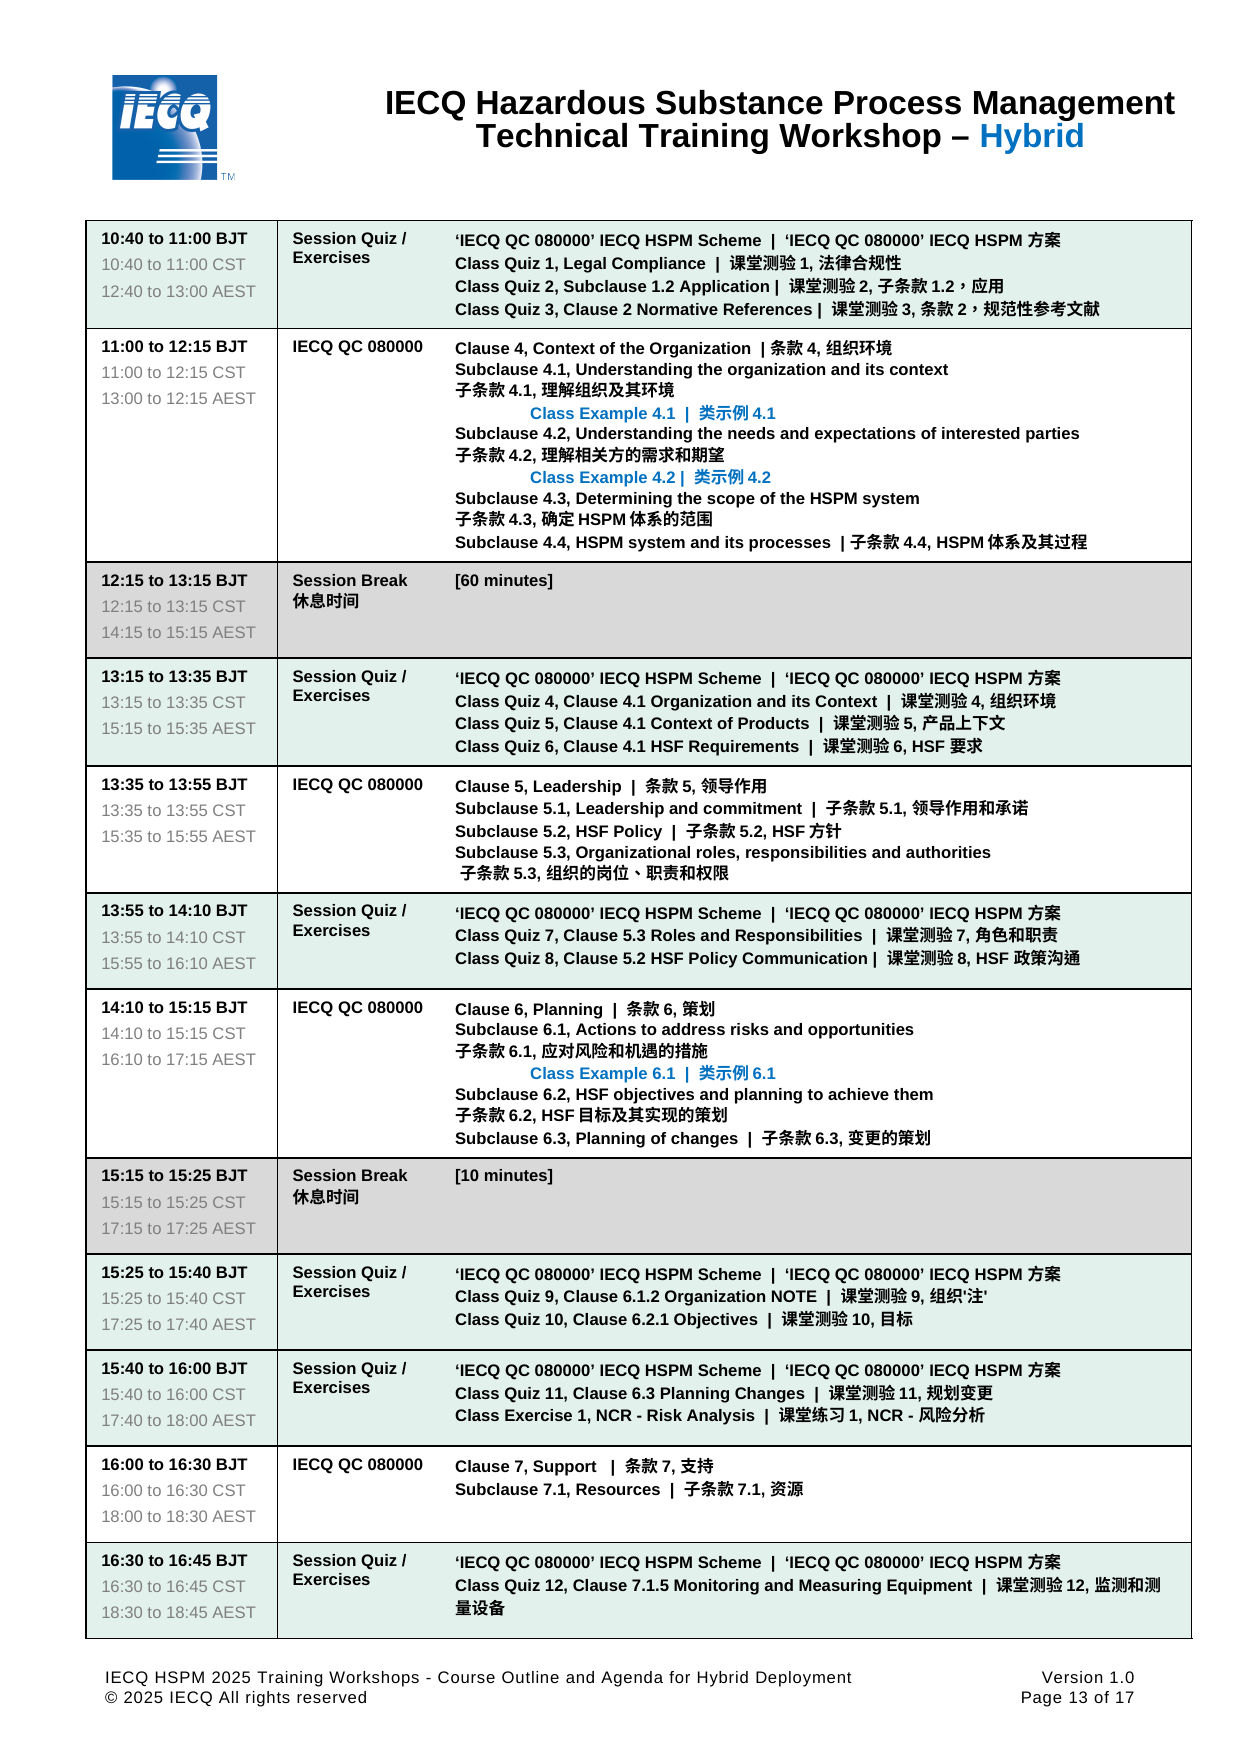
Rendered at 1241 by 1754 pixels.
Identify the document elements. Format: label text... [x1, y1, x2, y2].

table_cell 13:55 to 14:10 BJT 13:55 to 14:10 CST 15:55 to 16:10 AEST [87, 894, 277, 988]
table_cell [60 minutes] [440, 563, 1191, 657]
table_cell Clause 4, Context of the Organization | 条款 4, 组织环境 Subclause 4.1, Understanding the organization and its context 子条款 4.1, 理解组织及其环境 Class Example 4.1 | 类示例 4.1 Subclause 4.2, Understanding the needs and expectations of interested parties 子条款 4.2, 理解相关方的需求和期望 Class Example 4.2 | 类示例 4.2 Subclause 4.3, Determining the scope of the HSPM system 子条款 4.3, 确定HSPM体系的范围 Subclause 4.4, HSPM system and its processes | 子条款 4.4, HSPM体系及其过程 [440, 329, 1191, 561]
table_cell Session Quiz / Exercises [278, 1351, 440, 1445]
table_cell ‘IECQ QC 080000’ IECQ HSPM Scheme | ‘IECQ QC 080000’ IECQ HSPM 方案 Class Quiz 7, Clause 5.3 Roles and Responsibilities | 课堂测验 7, 角色和职责 Class Quiz 8, Clause 5.2 HSF Policy Communication | 课堂测验 8, HSF 政策沟通 [440, 894, 1191, 988]
table_cell Session Quiz / Exercises [278, 894, 440, 988]
table_cell Clause 6, Planning | 条款 6, 策划 Subclause 6.1, Actions to address risks and opportunities 子条款 6.1, 应对风险和机遇的措施 Class Example 6.1 | 类示例 6.1 Subclause 6.2, HSF objectives and planning to achieve them 子条款 6.2, HSF目标及其实现的策划 Subclause 6.3, Planning of changes | 子条款 6.3, 变更的策划 [440, 990, 1191, 1157]
table_cell ‘IECQ QC 080000’ IECQ HSPM Scheme | ‘IECQ QC 080000’ IECQ HSPM 方案 Class Quiz 1, Legal Compliance | 课堂测验 1, 法律合规性 Class Quiz 2, Subclause 1.2 Application | 课堂测验 2, 子条款 1.2，应用 Class Quiz 3, Clause 2 Normative References | 课堂测验 3, 条款 2，规范性参考文献 [440, 221, 1191, 328]
table_cell IECQ QC 080000 [278, 767, 440, 892]
table_cell IECQ QC 080000 [278, 990, 440, 1157]
table_cell 13:35 to 13:55 BJT 13:35 to 13:55 CST 15:35 to 15:55 AEST [87, 767, 277, 892]
table_cell 11:00 to 12:15 BJT 11:00 to 12:15 CST 13:00 to 12:15 AEST [87, 329, 277, 561]
table_cell 15:25 to 15:40 BJT 15:25 to 15:40 CST 17:25 to 17:40 AEST [87, 1255, 277, 1349]
table_cell 10:40 to 11:00 BJT 10:40 to 11:00 CST 12:40 to 13:00 AEST [87, 221, 277, 328]
table_cell ‘IECQ QC 080000’ IECQ HSPM Scheme | ‘IECQ QC 080000’ IECQ HSPM 方案 Class Quiz 11, Clause 6.3 Planning Changes | 课堂测验 11, 规划变更 Class Exercise 1, NCR - Risk Analysis | 课堂练习 1, NCR - 风险分析 [440, 1351, 1191, 1445]
table_cell ‘IECQ QC 080000’ IECQ HSPM Scheme | ‘IECQ QC 080000’ IECQ HSPM 方案 Class Quiz 4, Clause 4.1 Organization and its Context | 课堂测验 4, 组织环境 Class Quiz 5, Clause 4.1 Context of Products | 课堂测验 5, 产品上下文 Class Quiz 6, Clause 4.1 HSF Requirements | 课堂测验 6, HSF 要求 [440, 659, 1191, 765]
table_cell ‘IECQ QC 080000’ IECQ HSPM Scheme | ‘IECQ QC 080000’ IECQ HSPM 方案 Class Quiz 12, Clause 7.1.5 Monitoring and Measuring Equipment | 课堂测验 12, 监测和测量设备 [440, 1543, 1191, 1638]
table_cell 13:15 to 13:35 BJT 13:15 to 13:35 CST 15:15 to 15:35 AEST [87, 659, 277, 765]
table_cell ‘IECQ QC 080000’ IECQ HSPM Scheme | ‘IECQ QC 080000’ IECQ HSPM 方案 Class Quiz 9, Clause 6.1.2 Organization NOTE | 课堂测验 9, 组织'注' Class Quiz 10, Clause 6.2.1 Objectives | 课堂测验 10, 目标 [440, 1255, 1191, 1349]
table_cell Session Quiz / Exercises [278, 1255, 440, 1349]
table_cell [10 minutes] [440, 1159, 1191, 1253]
table_cell Session Quiz / Exercises [278, 1543, 440, 1638]
table_cell 16:30 to 16:45 BJT 16:30 to 16:45 CST 18:30 to 18:45 AEST [87, 1543, 277, 1638]
table_cell 15:15 to 15:25 BJT 15:15 to 15:25 CST 17:15 to 17:25 AEST [87, 1159, 277, 1253]
table_cell 14:10 to 15:15 BJT 14:10 to 15:15 CST 16:10 to 17:15 AEST [87, 990, 277, 1157]
table_cell Session Quiz / Exercises [278, 221, 440, 328]
table_cell 15:40 to 16:00 BJT 15:40 to 16:00 CST 17:40 to 18:00 AEST [87, 1351, 277, 1445]
table_cell Session Quiz / Exercises [278, 659, 440, 765]
table_cell 12:15 to 13:15 BJT 12:15 to 13:15 CST 14:15 to 15:15 AEST [87, 563, 277, 657]
table_cell IECQ QC 080000 [278, 1447, 440, 1542]
table_cell Session Break 休息时间 [278, 1159, 440, 1253]
table_cell IECQ QC 080000 [278, 329, 440, 561]
table_cell Clause 5, Leadership | 条款 5, 领导作用 Subclause 5.1, Leadership and commitment | 子条款 5.1, 领导作用和承诺 Subclause 5.2, HSF Policy | 子条款 5.2, HSF方针 Subclause 5.3, Organizational roles, responsibilities and authorities 子条款 5.3, 组织的岗位、职责和权限 [440, 767, 1191, 892]
picture [112, 75, 235, 180]
table_cell Session Break 休息时间 [278, 563, 440, 657]
table_cell Clause 7, Support | 条款 7, 支持 Subclause 7.1, Resources | 子条款 7.1, 资源 [440, 1447, 1191, 1542]
table_cell 16:00 to 16:30 BJT 16:00 to 16:30 CST 18:00 to 18:30 AEST [87, 1447, 277, 1542]
